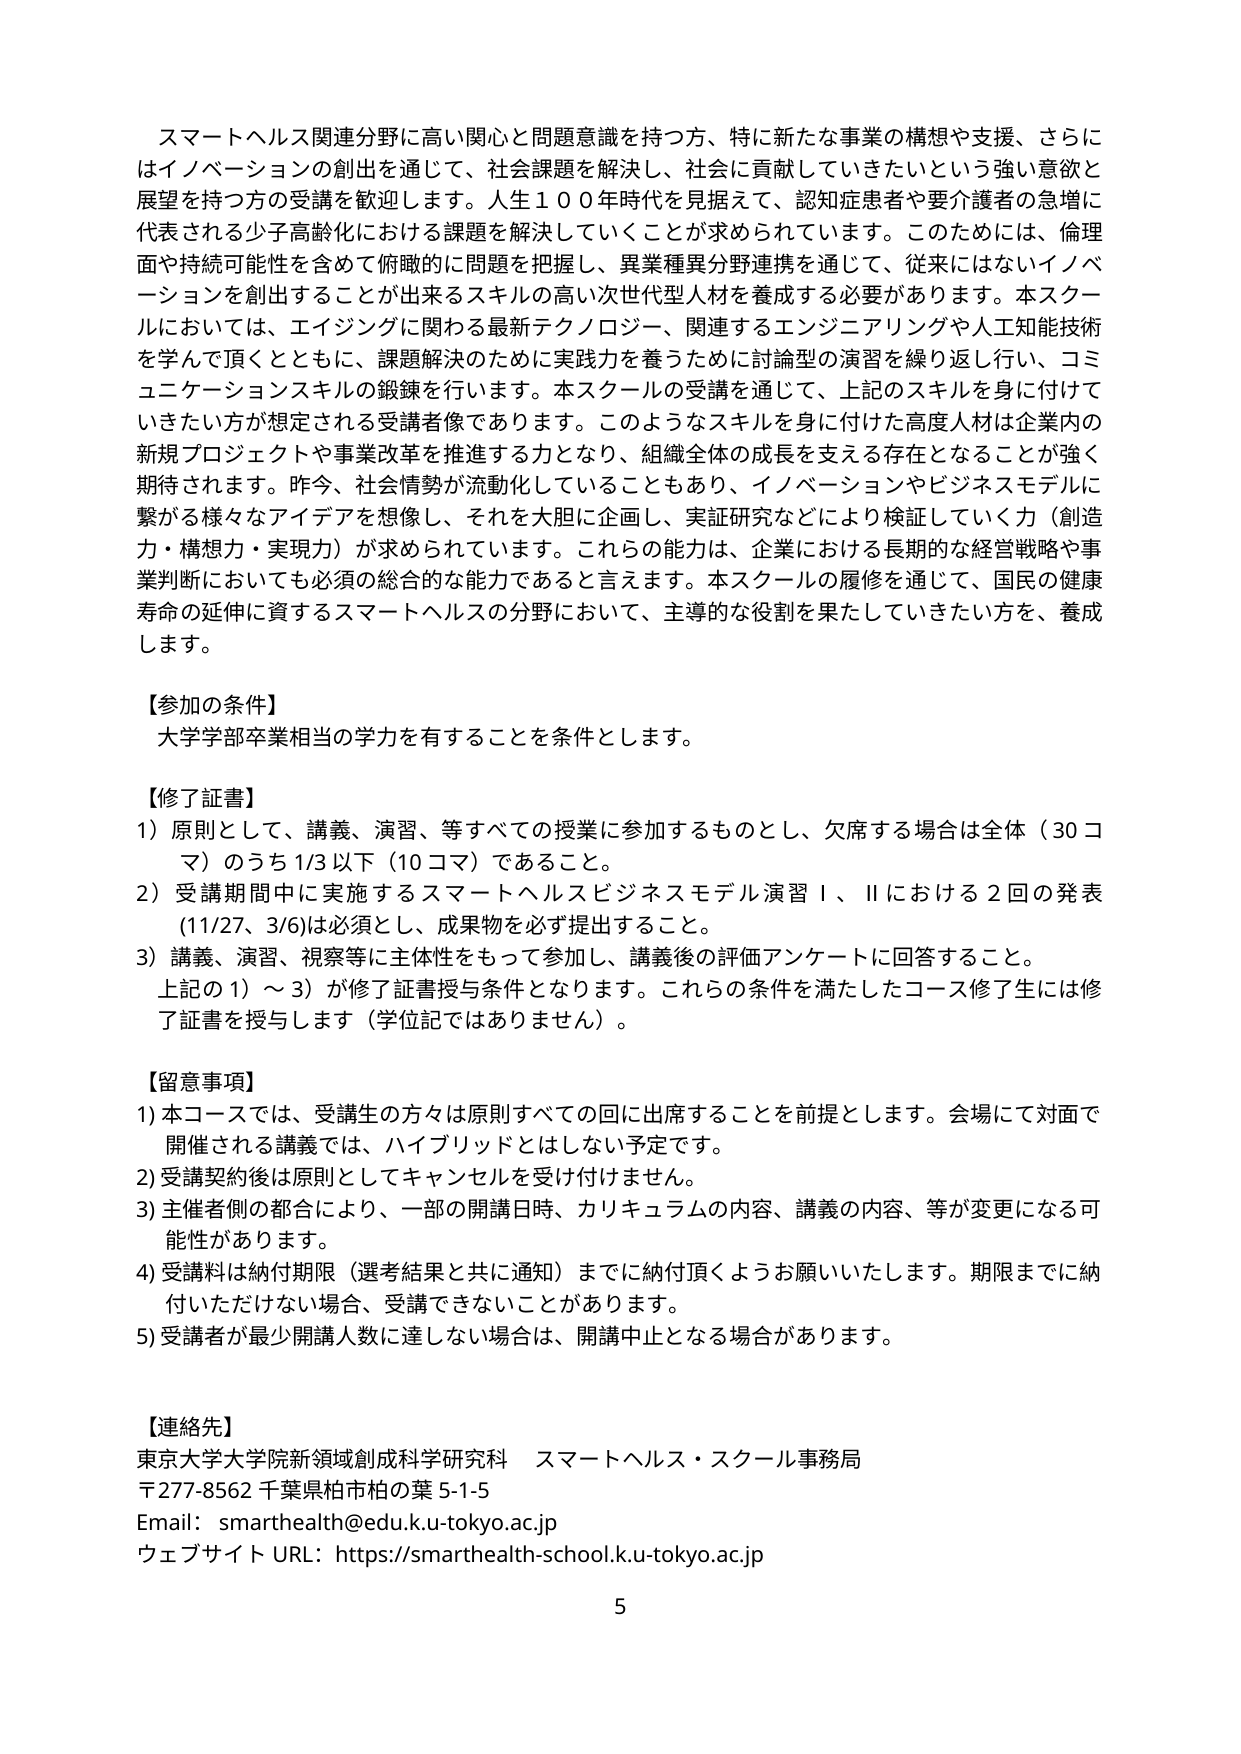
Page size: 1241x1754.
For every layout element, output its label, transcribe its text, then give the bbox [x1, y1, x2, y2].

text 【参加の条件】 [136, 688, 1104, 720]
text 2）受講期間中に実施するスマートヘルスビジネスモデル演習Ⅰ、Ⅱにおける２回の発表(11/27、3/6)は必須とし、成果物を必ず提出すること。 [136, 876, 1104, 940]
text 東京大学大学院新領域創成科学研究科 スマートヘルス・スクール事務局 [136, 1442, 1104, 1473]
text 1) 本コースでは、受講生の方々は原則すべての回に出席することを前提とします。会場にて対面で開催される講義では、ハイブリッドとはしない予定です。 [136, 1097, 1104, 1160]
text 大学学部卒業相当の学力を有することを条件とします。 [136, 720, 1104, 751]
text 3）講義、演習、視察等に主体性をもって参加し、講義後の評価アンケートに回答すること。 [136, 940, 1104, 972]
text 3) 主催者側の都合により、一部の開講日時、カリキュラムの内容、講義の内容、等が変更になる可能性があります。 [136, 1192, 1104, 1255]
text 【留意事項】 [136, 1065, 1104, 1097]
text 【修了証書】 [136, 781, 1104, 813]
text 4) 受講料は納付期限（選考結果と共に通知）までに納付頂くようお願いいたします。期限までに納付いただけない場合、受講できないことがあります。 [136, 1255, 1104, 1319]
text 5) 受講者が最少開講人数に達しない場合は、開講中止となる場合があります。 [136, 1319, 1104, 1350]
text ウェブサイト URL：https://smarthealth-school.k.u-tokyo.ac.jp [136, 1537, 1104, 1569]
text スマートヘルス関連分野に高い関心と問題意識を持つ方、特に新たな事業の構想や支援、さらにはイノベーションの創出を通じて、社会課題を解決し、社会に貢献していきたいという強い意欲と展望を持つ方の受講を歓迎します。人生１００年時代を見据えて、認知症患者や要介護者の急増に代表される少子高齢化における課題を解決していくことが求められています。このためには、倫理面や持続可能性を含めて俯瞰的に問題を把握し、異業種異分野連携を通じて、従来にはないイノベーションを創出することが出来るスキルの高い次世代型人材を養成する必要があります。本スクールにおいては、エイジングに関わる最新テクノロジー、関連するエンジニアリングや人工知能技術を学んで頂くとともに、課題解決のために実践力を養うために討論型の演習を繰り返し行い、コミュニケーションスキルの鍛錬を行います。本スクールの受講を通じて、上記のスキルを身に付けていきたい方が想定される受講者像であります。このようなスキルを身に付けた高度人材は企業内の新規プロジェクトや事業改革を推進する力となり、組織全体の成長を支える存在となることが強く期待されます。昨今、社会情勢が流動化していることもあり、イノベーションやビジネスモデルに繋がる様々なアイデアを想像し、それを大胆に企画し、実証研究などにより検証していく力（創造力・構想力・実現力）が求められています。これらの能力は、企業における長期的な経営戦略や事業判断においても必須の総合的な能力であると言えます。本スクールの履修を通じて、国民の健康寿命の延伸に資するスマートヘルスの分野において、主導的な役割を果たしていきたい方を、養成します。 [136, 120, 1104, 658]
text Email： smarthealth@edu.k.u-tokyo.ac.jp [136, 1505, 1104, 1537]
text 2) 受講契約後は原則としてキャンセルを受け付けません。 [136, 1160, 1104, 1192]
text 上記の1）～ 3）が修了証書授与条件となります。これらの条件を満たしたコース修了⽣には修了証書を授与します（学位記ではありません）。 [158, 972, 1104, 1035]
text 【連絡先】 [136, 1410, 1104, 1442]
text 1）原則として、講義、演習、等すべての授業に参加するものとし、欠席する場合は全体（30コマ）のうち1/3以下（10コマ）であること。 [136, 813, 1104, 876]
text 〒277-8562 千葉県柏市柏の葉 5-1-5 [136, 1473, 1104, 1505]
